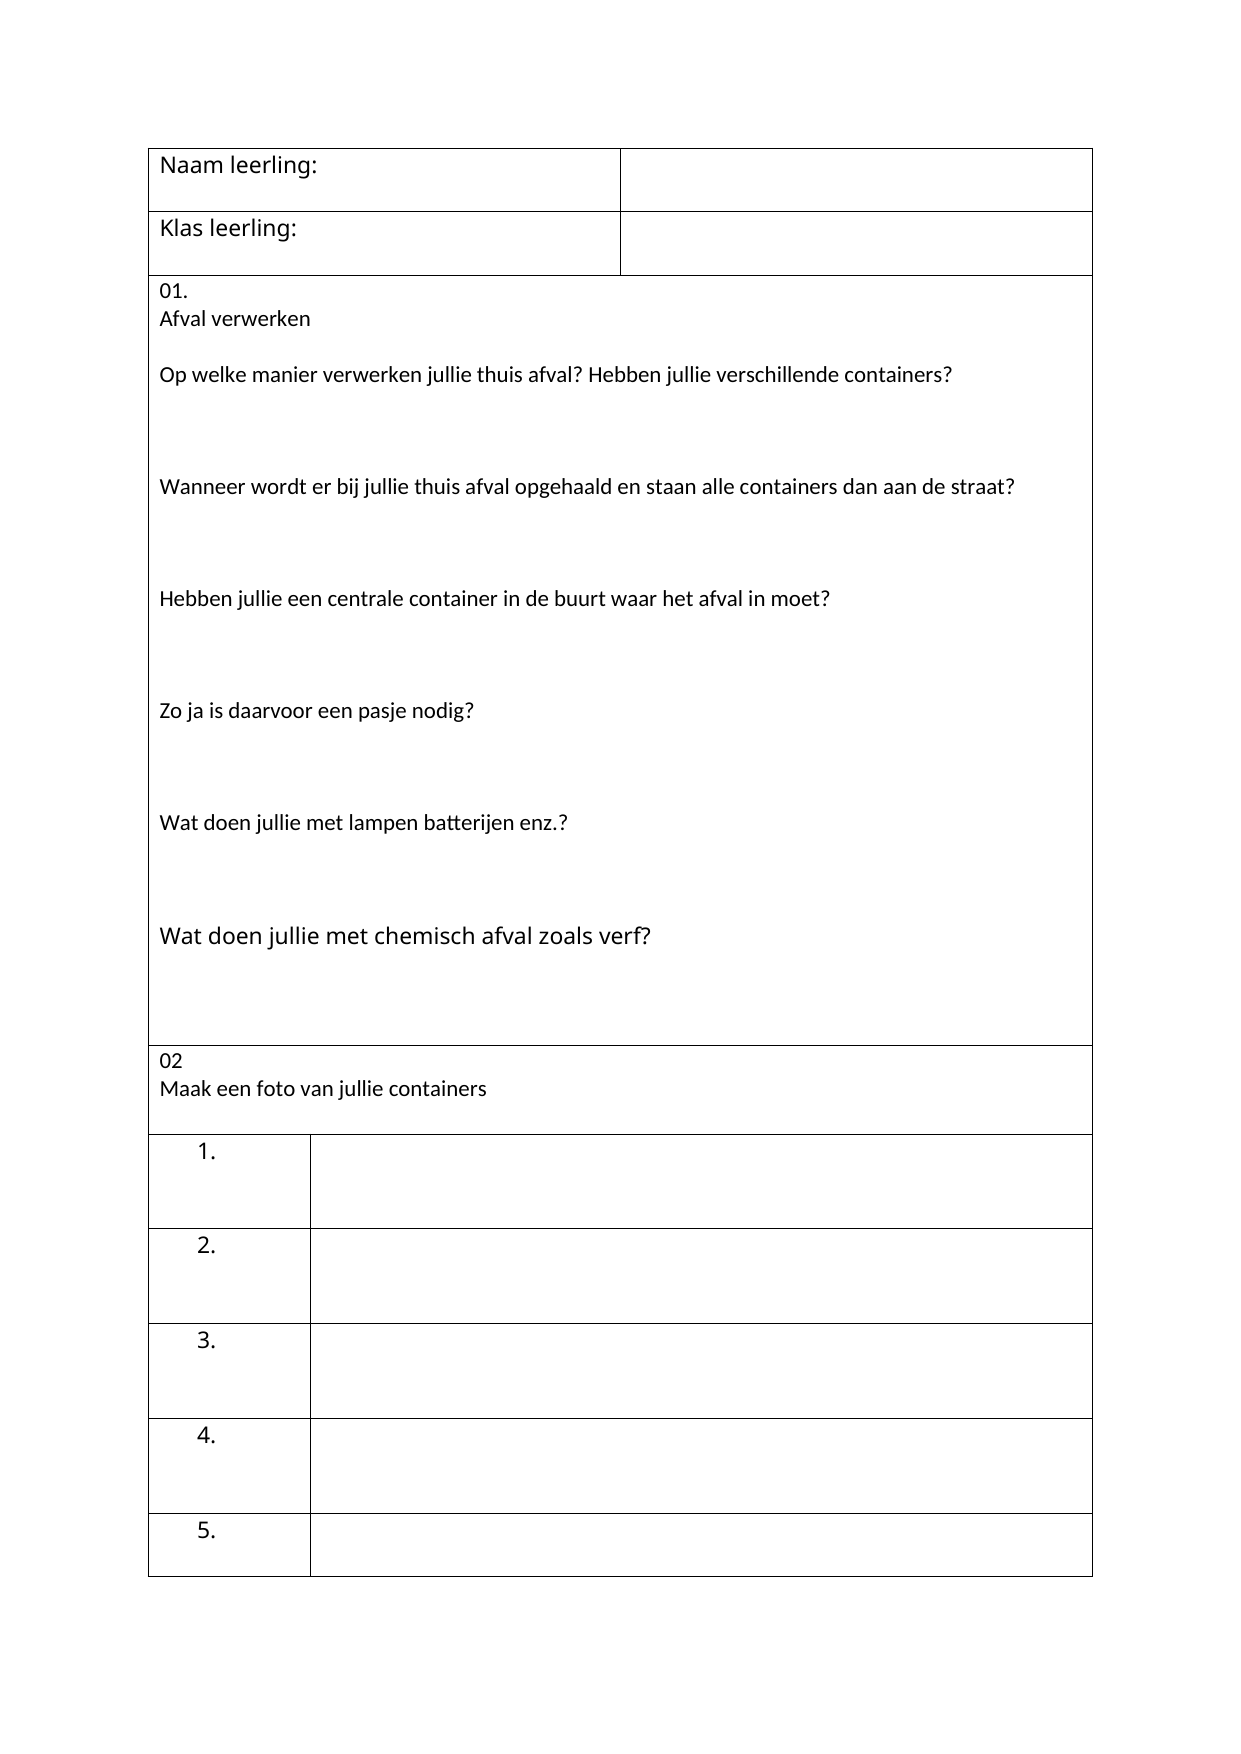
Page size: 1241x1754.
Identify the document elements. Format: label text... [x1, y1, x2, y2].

table_cell [149, 1324, 310, 1418]
table_cell [149, 1514, 310, 1576]
table_cell [149, 1135, 310, 1228]
table_header Naam leerling: [149, 149, 620, 211]
table_cell [311, 1135, 1092, 1228]
table_cell [149, 1229, 310, 1323]
table_cell [311, 1514, 1092, 1576]
table_cell [621, 212, 1092, 275]
table_cell [149, 1419, 310, 1513]
table_cell 02 Maak een foto van jullie containers [149, 1046, 1092, 1133]
table_header [621, 149, 1092, 211]
table_cell Klas leerling: [149, 212, 620, 275]
table_cell [311, 1324, 1092, 1418]
table_cell [311, 1419, 1092, 1513]
table_cell 01. Afval verwerken Op welke manier verwerken jullie thuis afval? Hebben jullie verschillende containers? Wanneer wordt er bij jullie thuis afval opgehaald en staan alle containers dan aan de straat? Hebben jullie een centrale container in de buurt waar het afval in moet? Zo ja is daarvoor een pasje nodig? Wat doen jullie met lampen batterijen enz.? Wat doen jullie met chemisch afval zoals verf? [149, 276, 1092, 1045]
table_cell [311, 1229, 1092, 1323]
